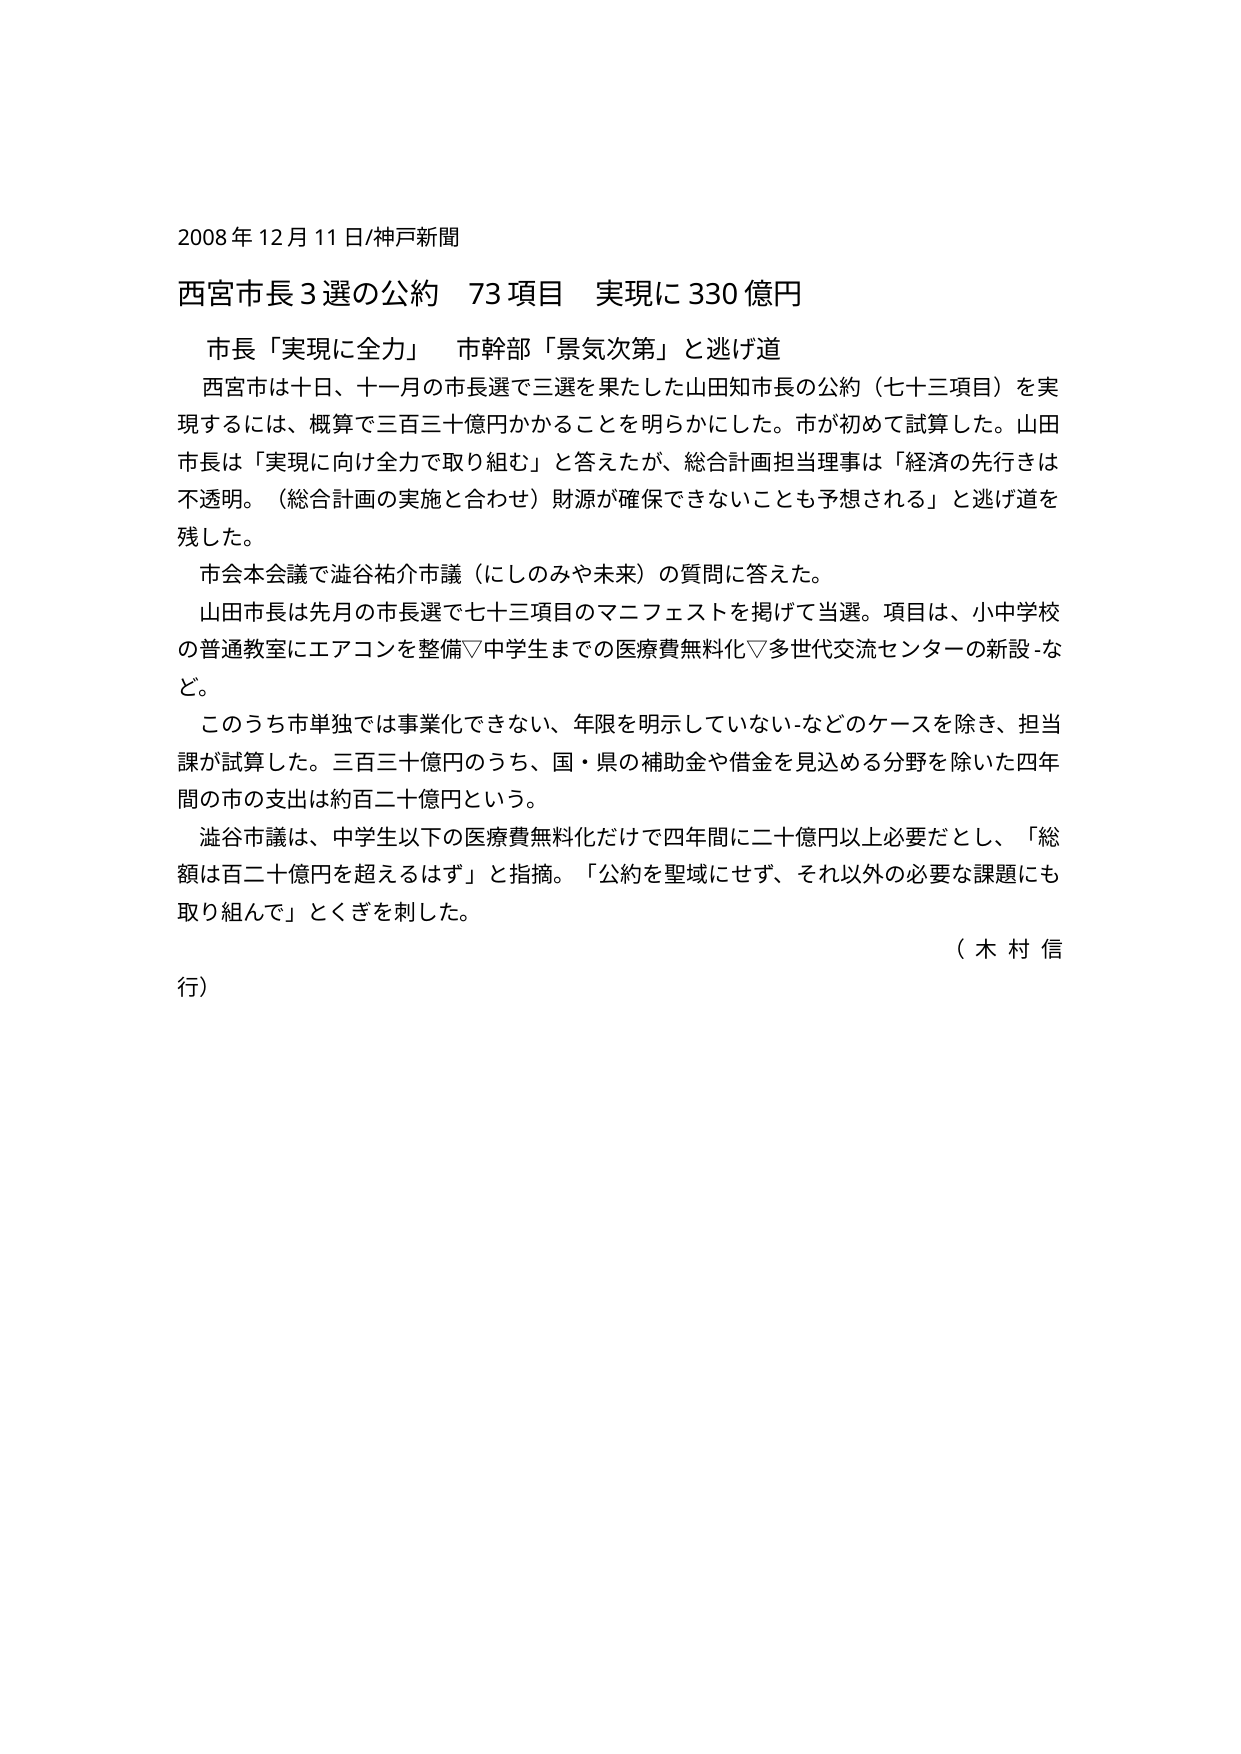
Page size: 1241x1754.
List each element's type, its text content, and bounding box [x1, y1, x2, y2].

text 2008年12月11日/神戸新聞 [177, 217, 1063, 254]
text 山田市長は先月の市長選で七十三項目のマニフェストを掲げて当選。項目は、小中学校の普通教室にエアコンを整備▽中学生までの医療費無料化▽多世代交流センターの新設-など。 [177, 592, 1063, 704]
text （木村信行） [177, 929, 1063, 1004]
text 西宮市長3選の公約 73項目 実現に330億円 [177, 254, 1063, 329]
text 西宮市は十日、十一月の市長選で三選を果たした山田知市長の公約（七十三項目）を実現するには、概算で三百三十億円かかることを明らかにした。市が初めて試算した。山田市長は「実現に向け全力で取り組む」と答えたが、総合計画担当理事は「経済の先行きは不透明。（総合計画の実施と合わせ）財源が確保できないことも予想される」と逃げ道を残した。 [177, 367, 1063, 554]
text このうち市単独では事業化できない、年限を明示していない-などのケースを除き、担当課が試算した。三百三十億円のうち、国・県の補助金や借金を見込める分野を除いた四年間の市の支出は約百二十億円という。 [177, 704, 1063, 817]
text 市長「実現に全力」 市幹部「景気次第」と逃げ道 [177, 329, 1063, 367]
text 澁谷市議は、中学生以下の医療費無料化だけで四年間に二十億円以上必要だとし、「総額は百二十億円を超えるはず」と指摘。「公約を聖域にせず、それ以外の必要な課題にも取り組んで」とくぎを刺した。 [177, 817, 1063, 929]
text 市会本会議で澁谷祐介市議（にしのみや未来）の質問に答えた。 [177, 554, 1063, 592]
